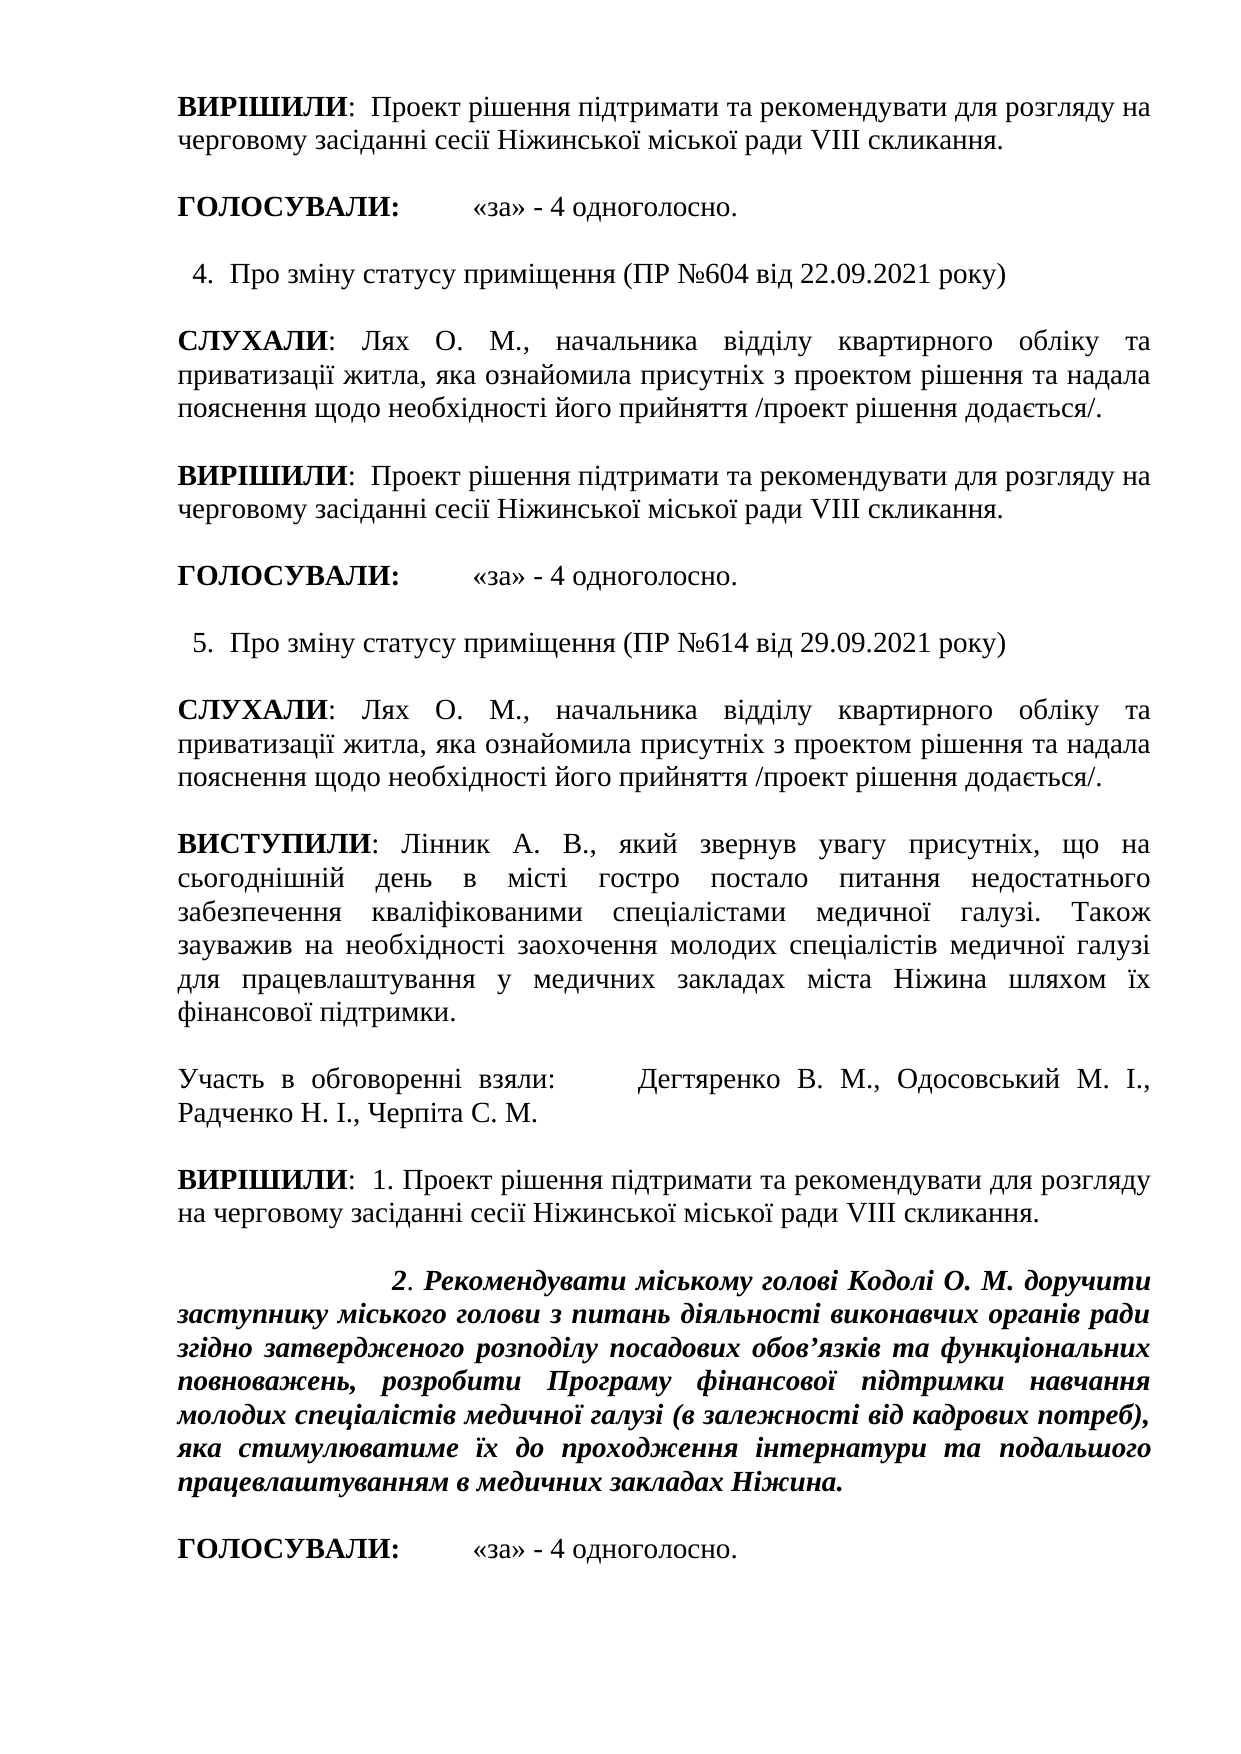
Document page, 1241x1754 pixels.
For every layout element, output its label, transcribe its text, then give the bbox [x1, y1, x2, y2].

list Про зміну статусу приміщення (ПР №614 від 29.09.2021 року) [192, 625, 1152, 659]
text ВИРІШИЛИ: 1. Проект рішення підтримати та рекомендувати для розгляду на черговому засіданні сесії Ніжинської міської ради VIII скликання. [177, 1162, 1152, 1229]
text ВИСТУПИЛИ: Лінник А. В., який звернув увагу присутніх, що на сьогоднішній день в місті гостро постало питання недостатнього забезпечення кваліфікованими спеціалістами медичної галузі. Також зауважив на необхідності заохочення молодих спеціалістів медичної галузі для працевлаштування у медичних закладах міста Ніжина шляхом їх фінансової підтримки. [177, 827, 1152, 1028]
text ВИРІШИЛИ: Проект рішення підтримати та рекомендувати для розгляду на черговому засіданні сесії Ніжинської міської ради VIII скликання. [177, 89, 1152, 156]
text ГОЛОСУВАЛИ: «за» - 4 одноголосно. [177, 558, 1152, 592]
text СЛУХАЛИ: Лях О. М., начальника відділу квартирного обліку та приватизації житла, яка ознайомила присутніх з проектом рішення та надала пояснення щодо необхідності його прийняття /проект рішення додається/. [177, 692, 1152, 793]
text 2. Рекомендувати міському голові Кодолі О. М. доручити заступнику міського голови з питань діяльності виконавчих органів ради згідно затвердженого розподілу посадових обов’язків та функціональних повноважень, розробити Програму фінансової підтримки навчання молодих спеціалістів медичної галузі (в залежності від кадрових потреб), яка стимулюватиме їх до проходження інтернатури та подальшого працевлаштуванням в медичних закладах Ніжина. [177, 1263, 1152, 1497]
text ВИРІШИЛИ: Проект рішення підтримати та рекомендувати для розгляду на черговому засіданні сесії Ніжинської міської ради VIII скликання. [177, 458, 1152, 525]
text Участь в обговоренні взяли: Дегтяренко В. М., Одосовський М. І., Радченко Н. І., Черпіта С. М. [177, 1061, 1152, 1128]
text ГОЛОСУВАЛИ: «за» - 4 одноголосно. [177, 1531, 1152, 1564]
list Про зміну статусу приміщення (ПР №604 від 22.09.2021 року) [192, 256, 1152, 290]
text СЛУХАЛИ: Лях О. М., начальника відділу квартирного обліку та приватизації житла, яка ознайомила присутніх з проектом рішення та надала пояснення щодо необхідності його прийняття /проект рішення додається/. [177, 323, 1152, 424]
text ГОЛОСУВАЛИ: «за» - 4 одноголосно. [177, 189, 1152, 223]
